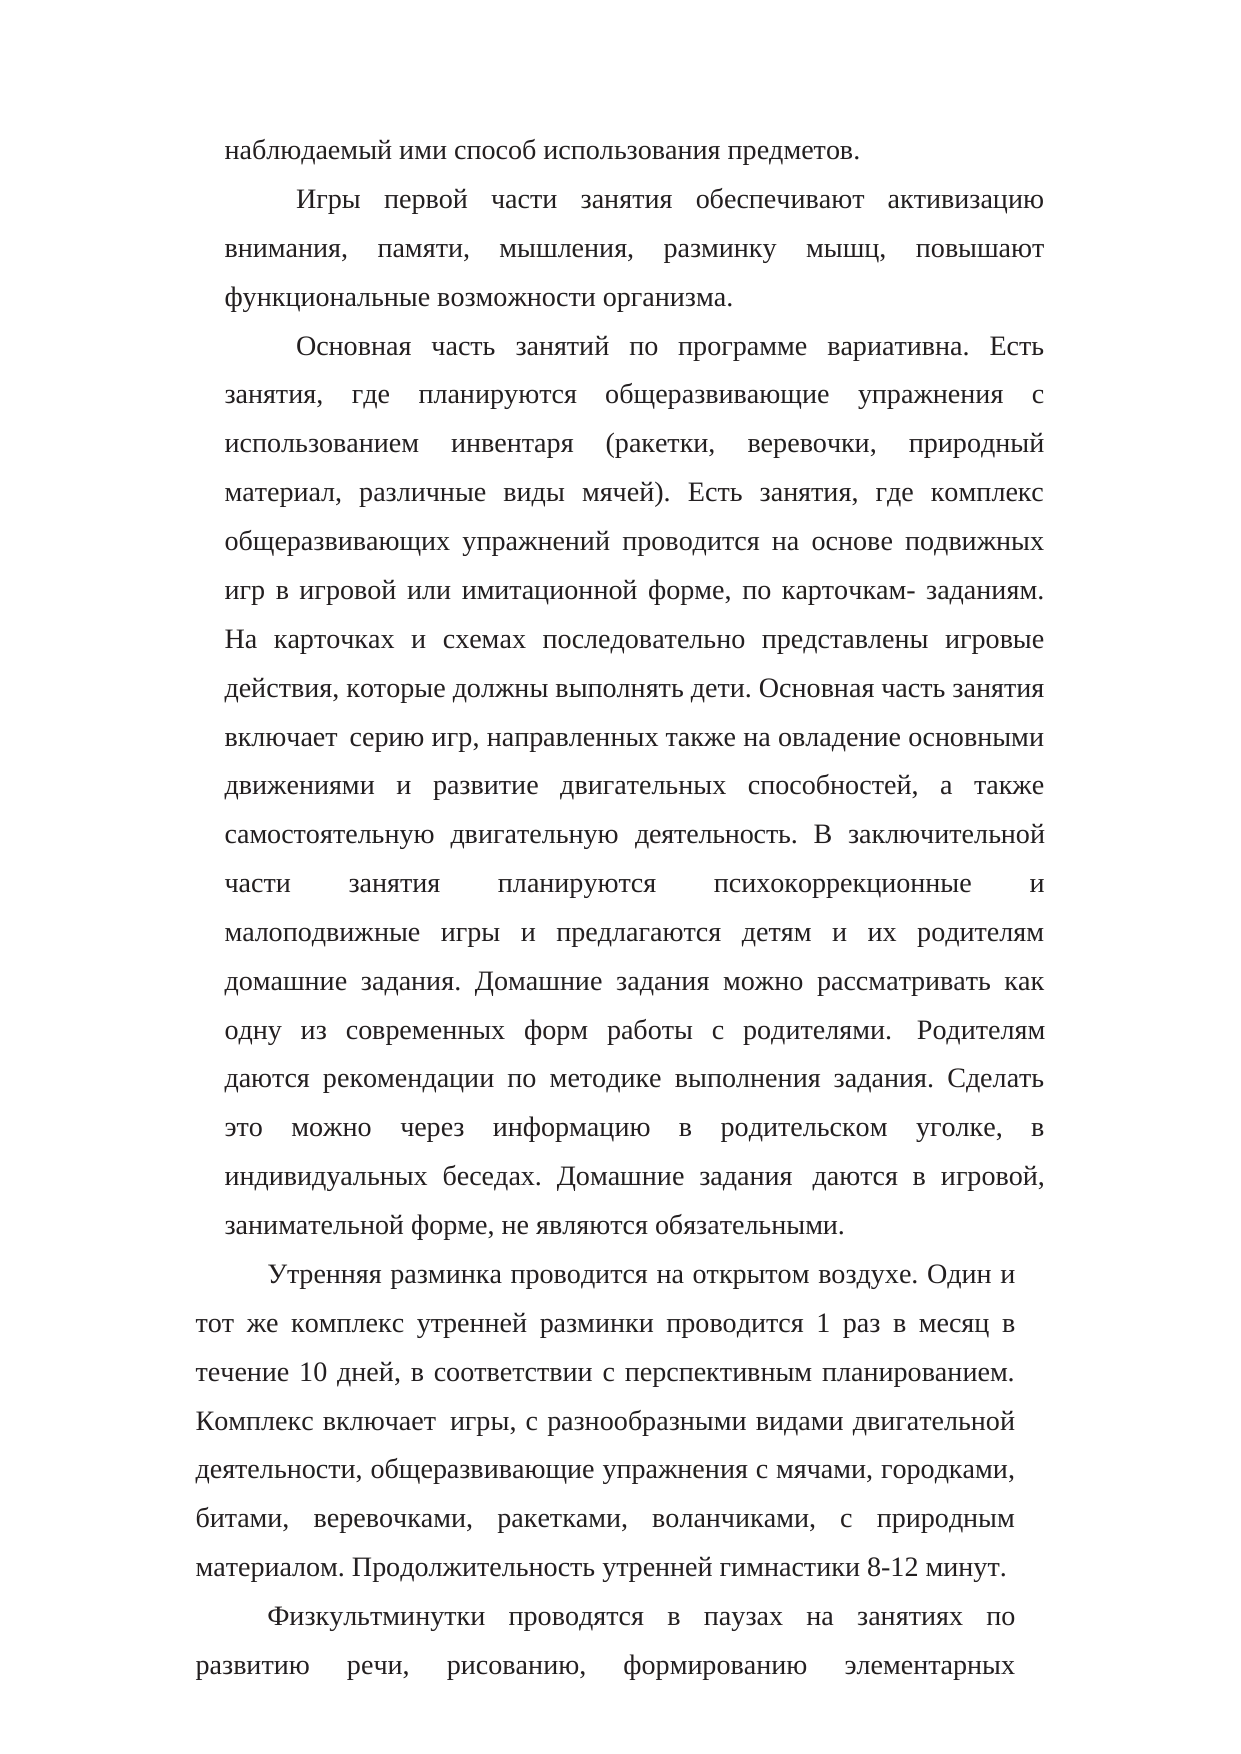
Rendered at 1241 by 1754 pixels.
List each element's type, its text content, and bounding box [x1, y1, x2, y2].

text Игры первой части занятия обеспечивают активизацию внимания, памяти, мышления, разминку мышц, повышают функциональные возможности организма. [224, 182, 1045, 312]
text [224, 133, 1045, 166]
text Утренняя разминка проводится на открытом воздухе. Один и тот же комплекс утренней разминки проводится 1 раз в месяц в течение 10 дней, в соответствии с перспективным планированием. Комплекс включает игры, с разнообразными видами двигательной деятельности, общеразвивающие упражнения с мячами, городками, битами, веревочками, ракетками, воланчиками, с природным материалом. Продолжительность утренней гимнастики 8-12 минут. [195, 1257, 1016, 1582]
text Основная часть занятий по программе вариативна. Есть занятия, где планируются общеразвивающие упражнения с использованием инвентаря (ракетки, веревочки, природный материал, различные виды мячей). Есть занятия, где комплекс общеразвивающих упражнений проводится на основе подвижных игр в игровой или имитационной форме, по карточкам- заданиям. На карточках и схемах последовательно представлены игровые действия, которые должны выполнять дети. Основная часть занятия включает серию игр, направленных также на овладение основными движениями и развитие двигательных способностей, а также самостоятельную двигательную деятельность. В заключительной части занятия планируются психокоррекционные и малоподвижные игры и предлагаются детям и их родителям домашние задания. Домашние задания можно рассматривать как одну из современных форм работы с родителями. Родителям даются рекомендации по методике выполнения задания. Сделать это можно через информацию в родительском уголке, в индивидуальных беседах. Домашние задания даются в игровой, занимательной форме, не являются обязательными. [224, 329, 1045, 1241]
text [195, 1599, 1016, 1680]
